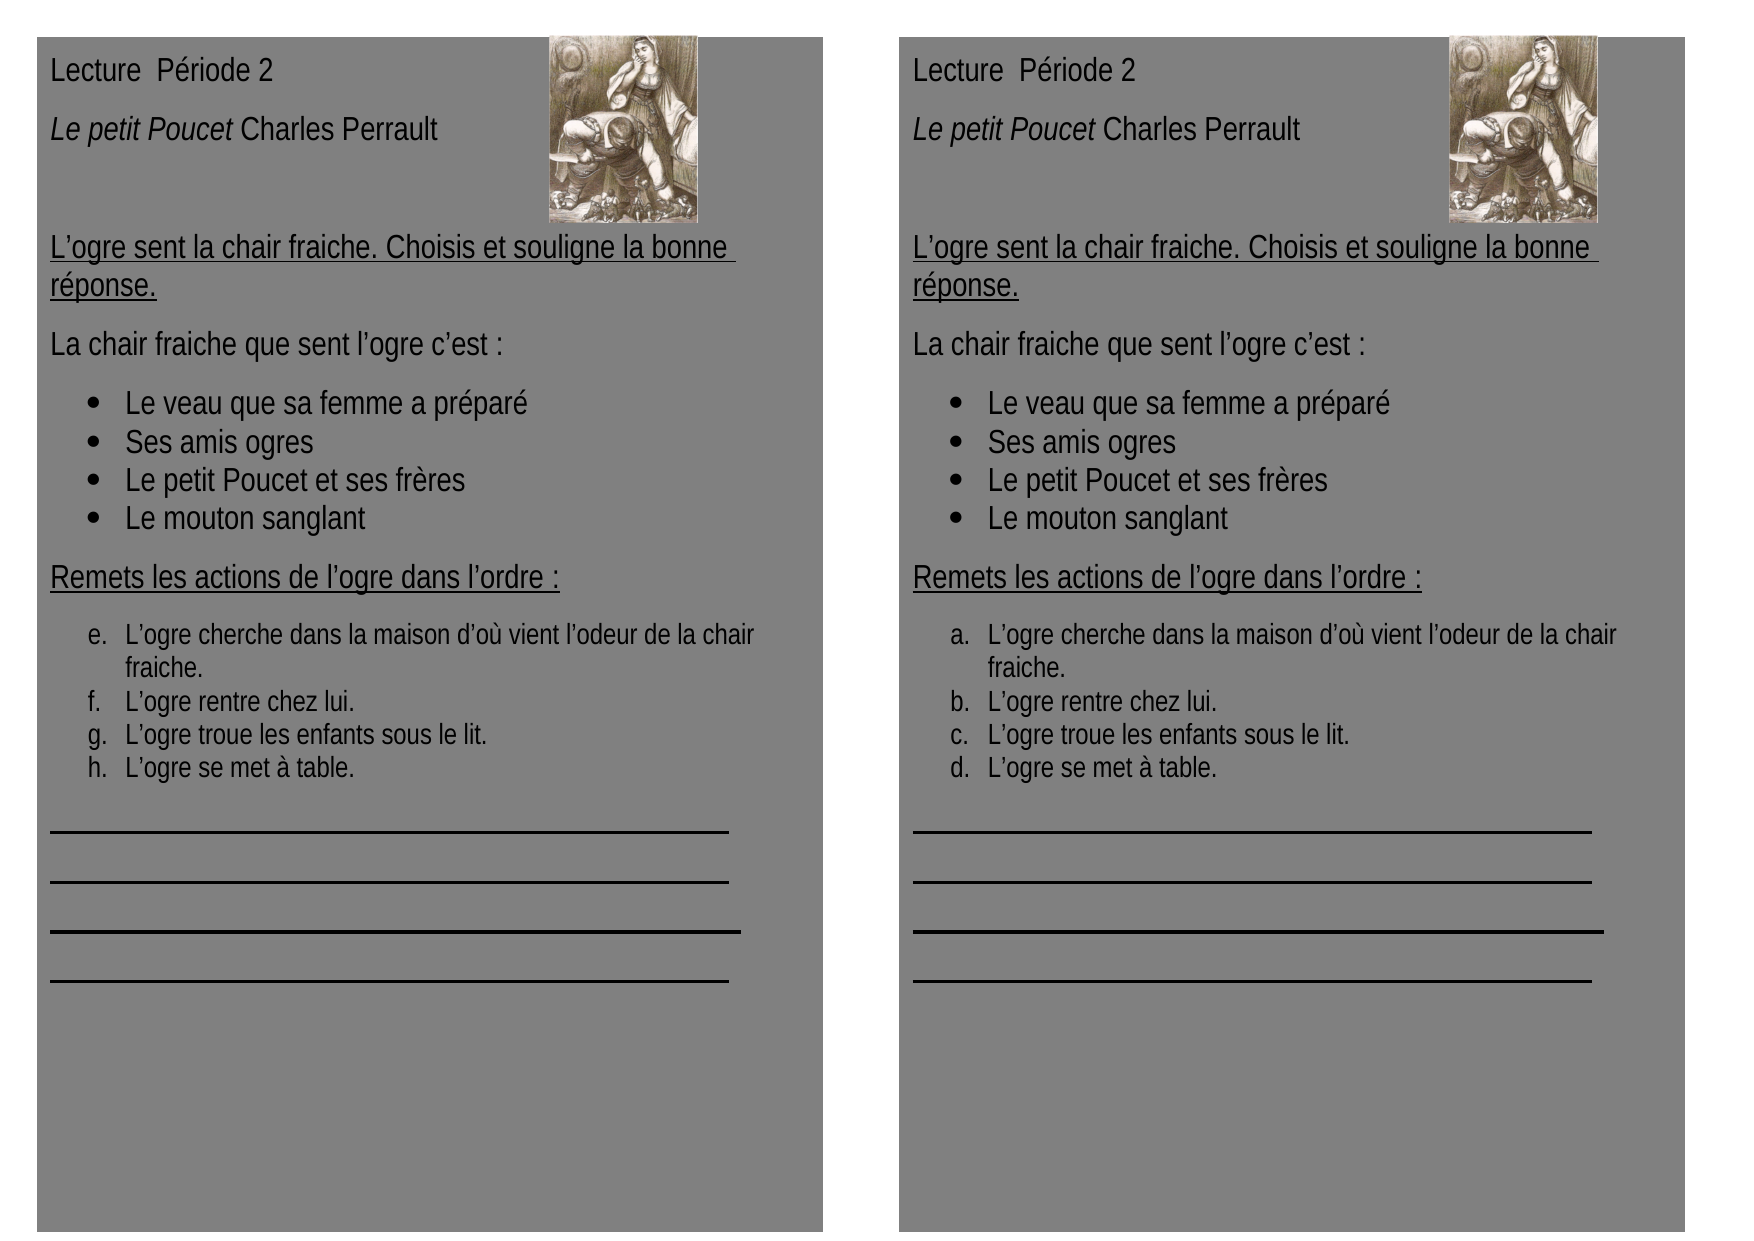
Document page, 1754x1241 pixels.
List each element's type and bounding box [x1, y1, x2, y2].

picture [1450, 36, 1598, 223]
picture [550, 36, 698, 222]
